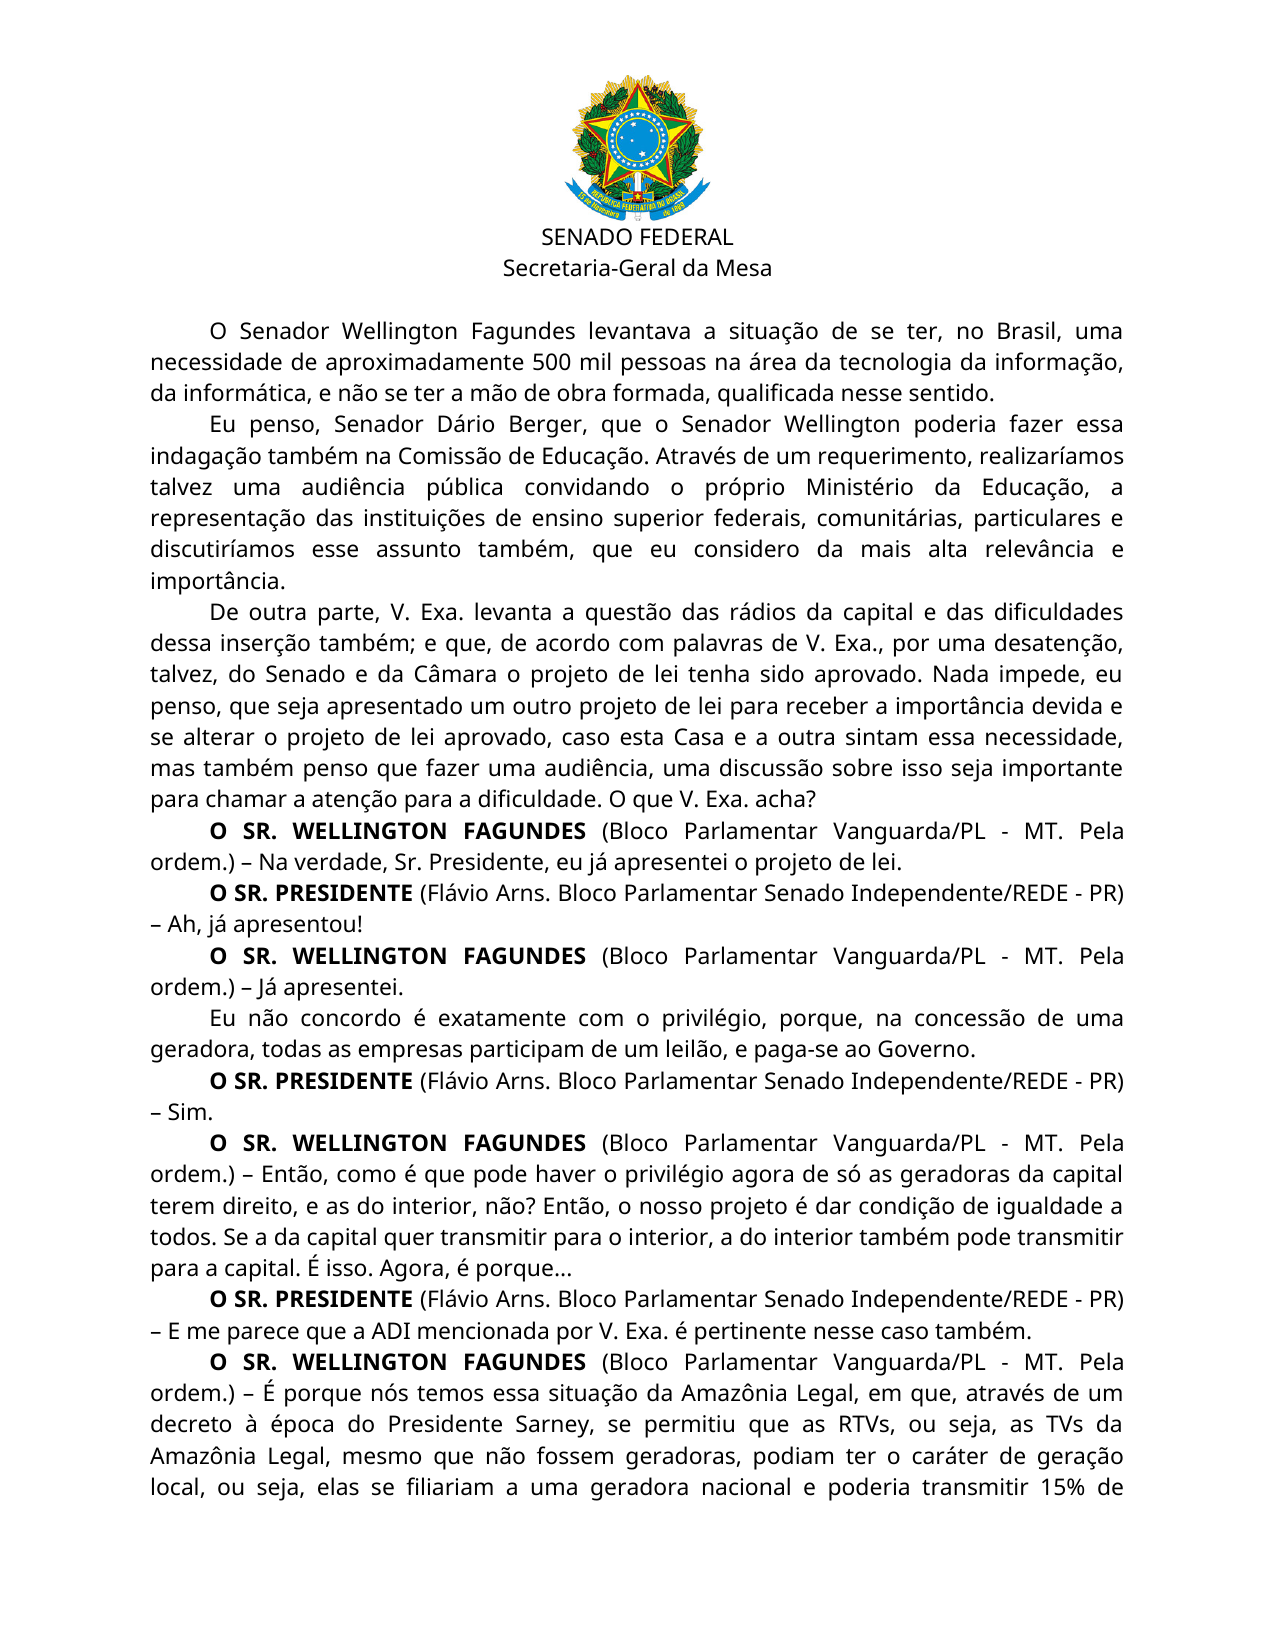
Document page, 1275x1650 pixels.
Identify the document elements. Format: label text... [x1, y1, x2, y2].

text O SR. PRESIDENTE (Flávio Arns. Bloco Parlamentar Senado Independente/REDE - PR) – E me parece que a ADI mencionada por V. Exa. é pertinente nesse caso também. [150, 1283, 1125, 1346]
text Eu penso, Senador Dário Berger, que o Senador Wellington poderia fazer essa indagação também na Comissão de Educação. Através de um requerimento, realizaríamos talvez uma audiência pública convidando o próprio Ministério da Educação, a representação das instituições de ensino superior federais, comunitárias, particulares e discutiríamos esse assunto também, que eu considero da mais alta relevância e importância. [150, 408, 1125, 596]
text O Senador Wellington Fagundes levantava a situação de se ter, no Brasil, uma necessidade de aproximadamente 500 mil pessoas na área da tecnologia da informação, da informática, e não se ter a mão de obra formada, qualificada nesse sentido. [150, 314, 1125, 408]
text O SR. PRESIDENTE (Flávio Arns. Bloco Parlamentar Senado Independente/REDE - PR) – Ah, já apresentou! [150, 877, 1125, 939]
text O SR. WELLINGTON FAGUNDES (Bloco Parlamentar Vanguarda/PL - MT. Pela ordem.) – Na verdade, Sr. Presidente, eu já apresentei o projeto de lei. [150, 814, 1125, 877]
text O SR. WELLINGTON FAGUNDES (Bloco Parlamentar Vanguarda/PL - MT. Pela ordem.) – Então, como é que pode haver o privilégio agora de só as geradoras da capital terem direito, e as do interior, não? Então, o nosso projeto é dar condição de igualdade a todos. Se a da capital quer transmitir para o interior, a do interior também pode transmitir para a capital. É isso. Agora, é porque... [150, 1127, 1125, 1283]
text De outra parte, V. Exa. levanta a questão das rádios da capital e das dificuldades dessa inserção também; e que, de acordo com palavras de V. Exa., por uma desatenção, talvez, do Senado e da Câmara o projeto de lei tenha sido aprovado. Nada impede, eu penso, que seja apresentado um outro projeto de lei para receber a importância devida e se alterar o projeto de lei aprovado, caso esta Casa e a outra sintam essa necessidade, mas também penso que fazer uma audiência, uma discussão sobre isso seja importante para chamar a atenção para a dificuldade. O que V. Exa. acha? [150, 596, 1125, 814]
picture [564, 75, 711, 221]
text O SR. PRESIDENTE (Flávio Arns. Bloco Parlamentar Senado Independente/REDE - PR) – Sim. [150, 1064, 1125, 1127]
text O SR. WELLINGTON FAGUNDES (Bloco Parlamentar Vanguarda/PL - MT. Pela ordem.) – Já apresentei. [150, 939, 1125, 1002]
text Eu não concordo é exatamente com o privilégio, porque, na concessão de uma geradora, todas as empresas participam de um leilão, e paga-se ao Governo. [150, 1002, 1125, 1064]
